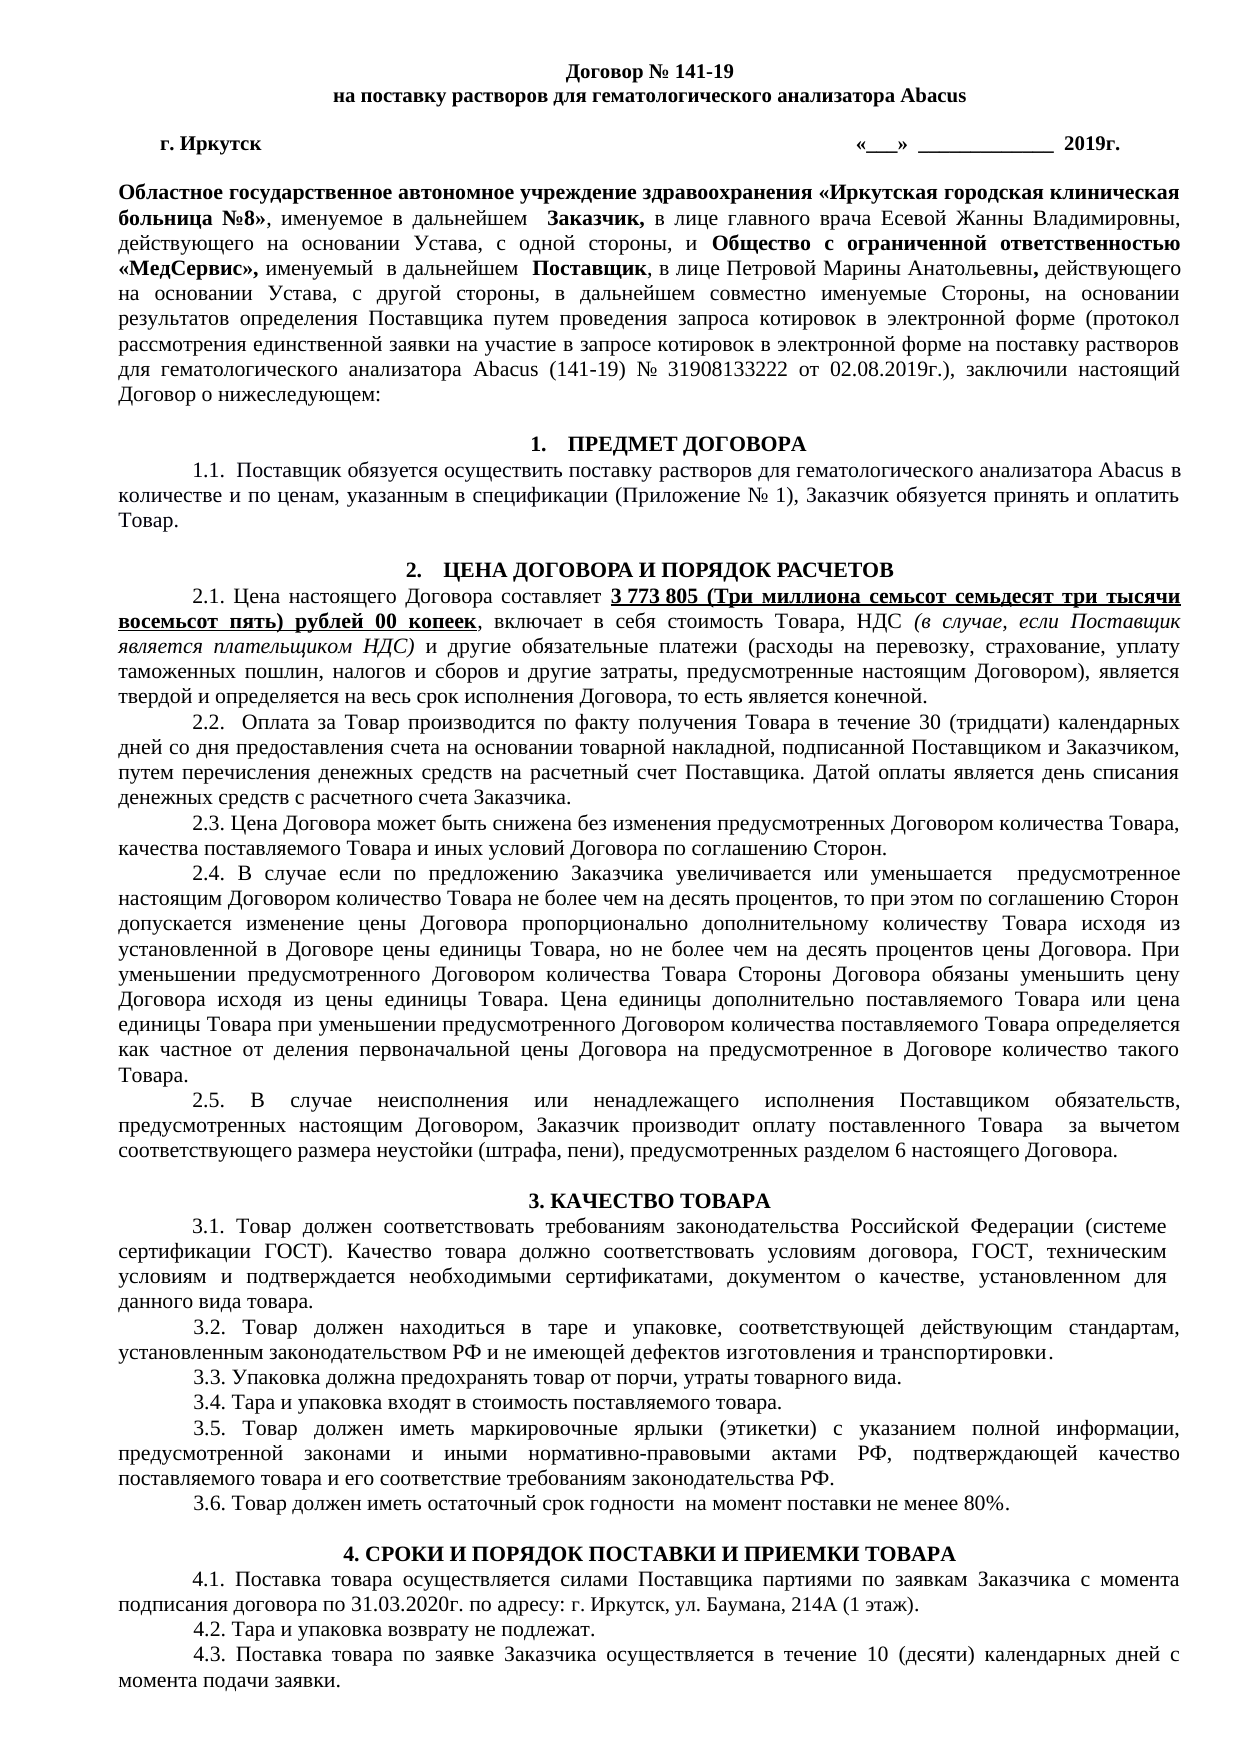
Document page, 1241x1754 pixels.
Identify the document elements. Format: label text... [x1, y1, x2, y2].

text Областное государственное автономное учреждение здравоохранения «Иркутская городская клиническая больница №8», именуемое в дальнейшем Заказчик, в лице главного врача Есевой Жанны Владимировны, действующего на основании Устава, с одной стороны, и Общество с ограниченной ответственностью «МедСервис», именуемый в дальнейшем Поставщик, в лице Петровой Марины Анатольевны, действующего на основании Устава, с другой стороны, в дальнейшем совместно именуемые Стороны, на основании результатов определения Поставщика путем проведения запроса котировок в электронной форме (протокол рассмотрения единственной заявки на участие в запросе котировок в электронной форме на поставку растворов для гематологического анализатора Abacus (141-19) № 31908133222 от 02.08.2019г.), заключили настоящий Договор о нижеследующем: [118, 179, 1181, 406]
text 3.3. Упаковка должна предохранять товар от порчи, утраты товарного вида. [118, 1364, 1181, 1389]
text 3.1. Товар должен соответствовать требованиям законодательства Российской Федерации (системе сертификации ГОСТ). Качество товара должно соответствовать условиям договора, ГОСТ, техническим условиям и подтверждается необходимыми сертификатами, документом о качестве, установленном для данного вида товара. [118, 1213, 1168, 1314]
list ПРЕДМЕТ ДОГОВОРА [156, 431, 1181, 457]
text на поставку растворов для гематологического анализатора Abacus [118, 83, 1181, 107]
subtitle ЦЕНА ДОГОВОРА И ПОРЯДОК РАСЧЕТОВ [118, 557, 1181, 583]
text 2.5. В случае неисполнения или ненадлежащего исполнения Поставщиком обязательств, предусмотренных настоящим Договором, Заказчик производит оплату поставленного Товара за вычетом соответствующего размера неустойки (штрафа, пени), предусмотренных разделом 6 настоящего Договора. [118, 1087, 1181, 1162]
text 3.5. Товар должен иметь маркировочные ярлыки (этикетки) с указанием полной информации, предусмотренной законами и иными нормативно-правовыми актами РФ, подтверждающей качество поставляемого товара и его соответствие требованиям законодательства РФ. [118, 1414, 1181, 1490]
text 2.4. В случае если по предложению Заказчика увеличивается или уменьшается предусмотренное настоящим Договором количество Товара не более чем на десять процентов, то при этом по соглашению Сторон допускается изменение цены Договора пропорционально дополнительному количеству Товара исходя из установленной в Договоре цены единицы Товара, но не более чем на десять процентов цены Договора. При уменьшении предусмотренного Договором количества Товара Стороны Договора обязаны уменьшить цену Договора исходя из цены единицы Товара. Цена единицы дополнительно поставляемого Товара или цена единицы Товара при уменьшении предусмотренного Договором количества поставляемого Товара определяется как частное от деления первоначальной цены Договора на предусмотренное в Договоре количество такого Товара. [118, 860, 1181, 1087]
text 3. КАЧЕСТВО ТОВАРА [118, 1188, 1181, 1213]
text 3.2. Товар должен находиться в таре и упаковке, соответствующей действующим стандартам, установленным законодательством РФ и не имеющей дефектов изготовления и транспортировки. [118, 1314, 1181, 1364]
text 2.2. Оплата за Товар производится по факту получения Товара в течение 30 (тридцати) календарных дней со дня предоставления счета на основании товарной накладной, подписанной Поставщиком и Заказчиком, путем перечисления денежных средств на расчетный счет Поставщика. Датой оплаты является день списания денежных средств с расчетного счета Заказчика. [118, 709, 1181, 809]
text 2.3. Цена Договора может быть снижена без изменения предусмотренных Договором количества Товара, качества поставляемого Товара и иных условий Договора по соглашению Сторон. [118, 809, 1181, 860]
title Договор № 141-19 [118, 59, 1181, 83]
text 4.3. Поставка товара по заявке Заказчика осуществляется в течение 10 (десяти) календарных дней с момента подачи заявки. [118, 1641, 1181, 1692]
text 3.6. Товар должен иметь остаточный срок годности на момент поставки не менее 80%. [118, 1490, 1181, 1515]
text 4.1. Поставка товара осуществляется силами Поставщика партиями по заявкам Заказчика с момента подписания договора по 31.03.2020г. по адресу: г. Иркутск, ул. Баумана, 214А (1 этаж). [118, 1566, 1181, 1616]
text 4.2. Тара и упаковка возврату не подлежат. [118, 1616, 1181, 1641]
list Поставщик обязуется осуществить поставку растворов для гематологического анализатора Abacus в количестве и по ценам, указанным в спецификации (Приложение № 1), Заказчик обязуется принять и оплатить Товар. [118, 457, 1181, 532]
text г. Иркутск «___» _____________ 2019г. [118, 131, 1181, 155]
text 3.4. Тара и упаковка входят в стоимость поставляемого товара. [118, 1389, 1181, 1414]
text 4. СРОКИ И ПОРЯДОК ПОСТАВКИ И ПРИЕМКИ ТОВАРА [118, 1541, 1181, 1566]
text 2.1. Цена настоящего Договора составляет 3 773 805 (Три миллиона семьсот семьдесят три тысячи восемьсот пять) рублей 00 копеек, включает в себя стоимость Товара, НДС (в случае, если Поставщик является плательщиком НДС) и другие обязательные платежи (расходы на перевозку, страхование, уплату таможенных пошлин, налогов и сборов и другие затраты, предусмотренные настоящим Договором), является твердой и определяется на весь срок исполнения Договора, то есть является конечной. [118, 583, 1181, 709]
